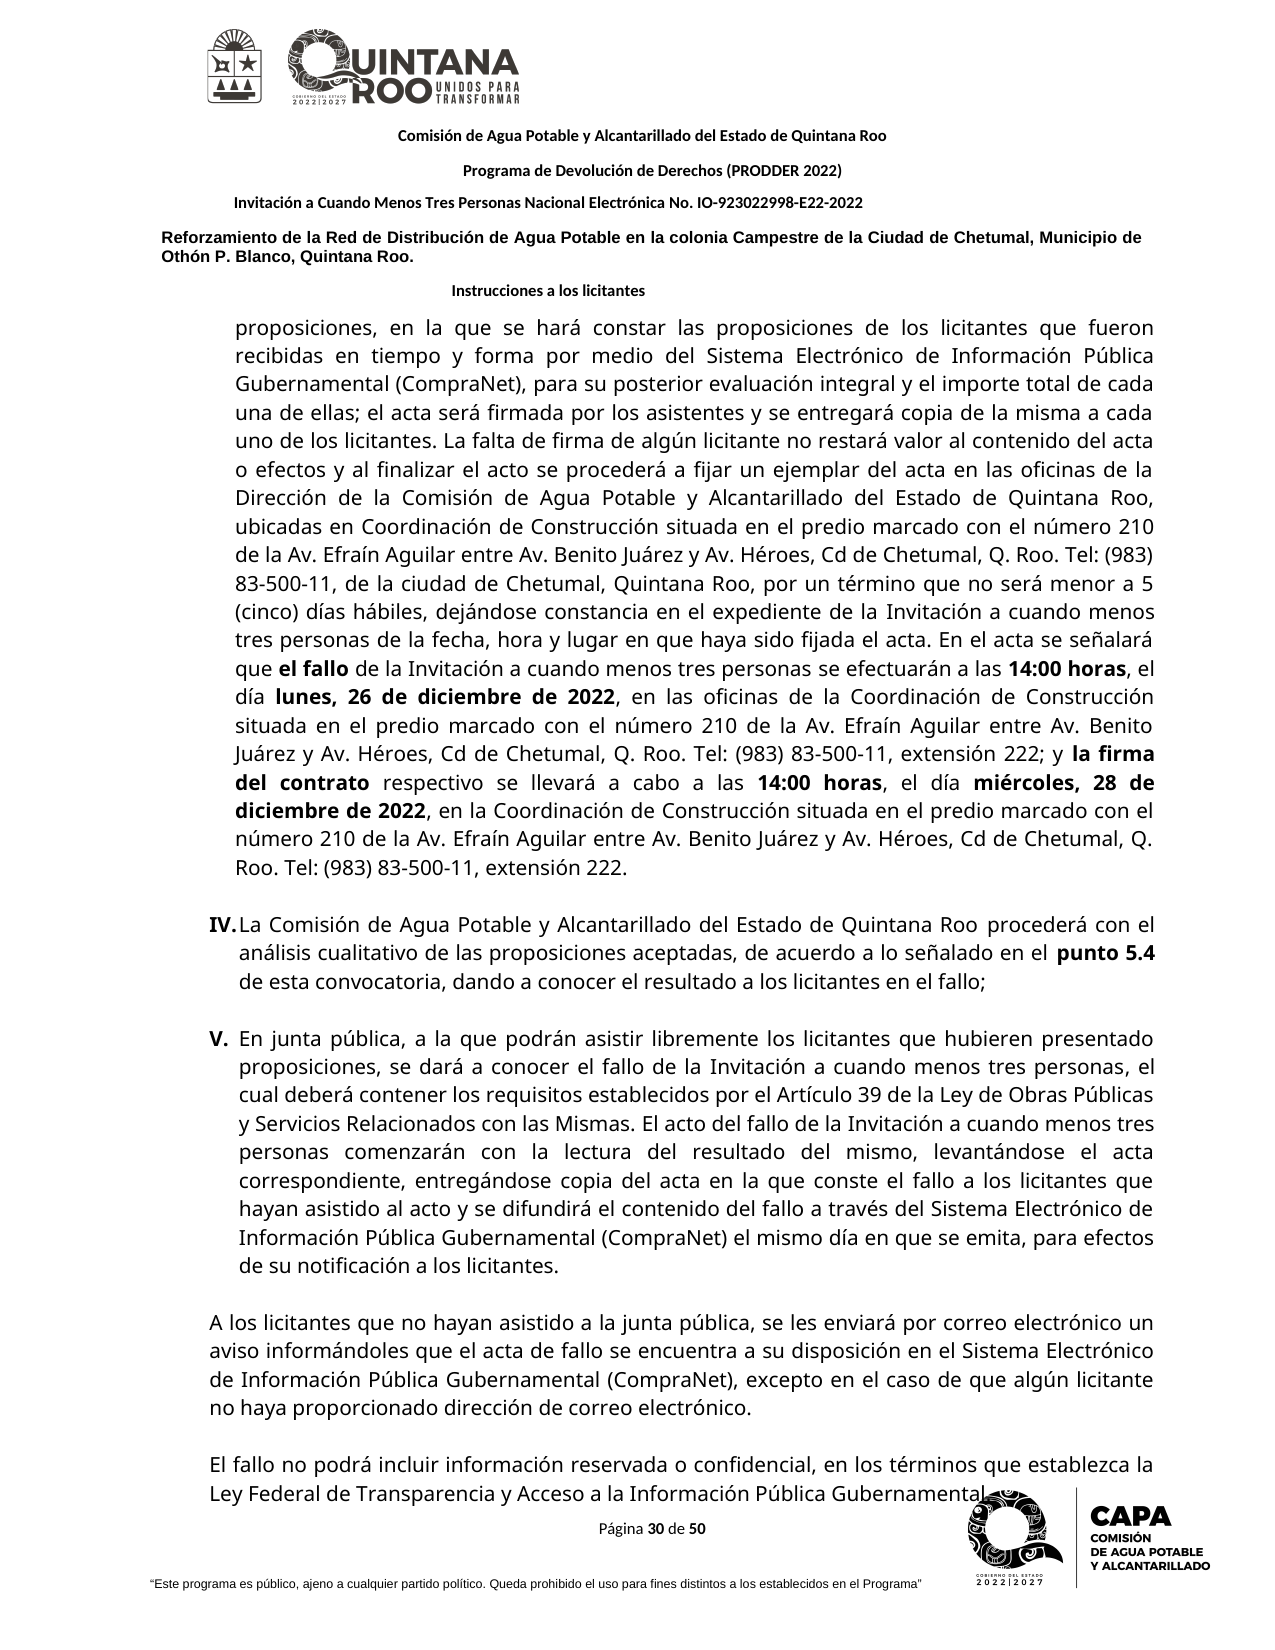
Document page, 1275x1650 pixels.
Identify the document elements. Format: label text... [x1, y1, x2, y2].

picture [946, 1458, 1226, 1616]
text El fallo no podrá incluir información reservada o confidencial, en los términos que establezca la Ley Federal de Transparencia y Acceso a la Información Pública Gubernamental. [209, 1450, 1155, 1507]
text V. En junta pública, a la que podrán asistir libremente los licitantes que hubieren presentado proposiciones, se dará a conocer el fallo de la Invitación a cuando menos tres personas, el cual deberá contener los requisitos establecidos por el Artículo 39 de la Ley de Obras Públicas y Servicios Relacionados con las Mismas. El acto del fallo de la Invitación a cuando menos tres personas comenzarán con la lectura del resultado del mismo, levantándose el acta correspondiente, entregándose copia del acta en la que conste el fallo a los licitantes que hayan asistido al acto y se difundirá el contenido del fallo a través del Sistema Electrónico de Información Pública Gubernamental (CompraNet) el mismo día en que se emita, para efectos de su notificación a los licitantes. [209, 1024, 1155, 1279]
text A los licitantes que no hayan asistido a la junta pública, se les enviará por correo electrónico un aviso informándoles que el acta de fallo se encuentra a su disposición en el Sistema Electrónico de Información Pública Gubernamental (CompraNet), excepto en el caso de que algún licitante no haya proporcionado dirección de correo electrónico. [209, 1308, 1155, 1422]
list La Comisión de Agua Potable y Alcantarillado del Estado de Quintana Roo procederá con el análisis cualitativo de las proposiciones aceptadas, de acuerdo a lo señalado en el punto 5.4 de esta convocatoria, dando a conocer el resultado a los licitantes en el fallo; [209, 910, 1155, 995]
picture [207, 29, 519, 105]
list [209, 313, 1155, 881]
